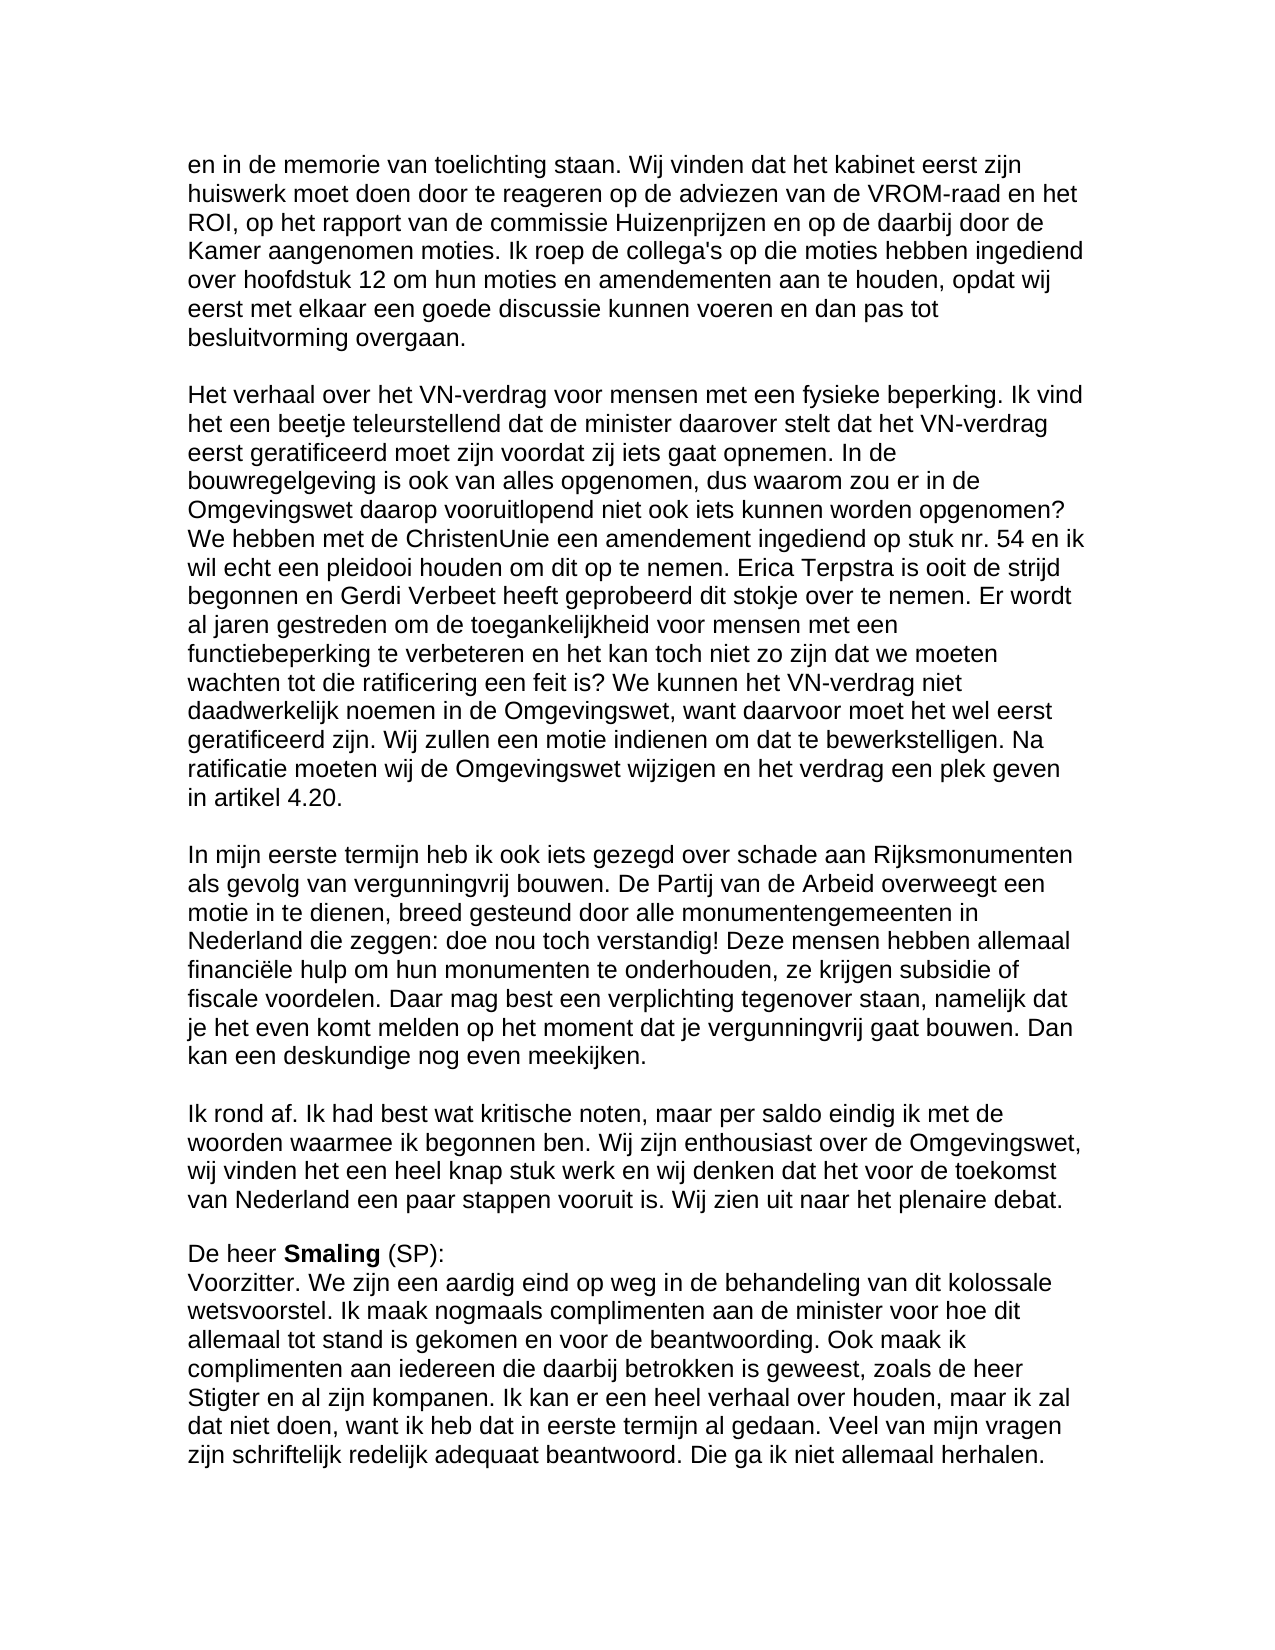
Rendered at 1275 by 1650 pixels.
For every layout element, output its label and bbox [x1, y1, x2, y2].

text [187, 1239, 1087, 1497]
text [187, 150, 1087, 1214]
